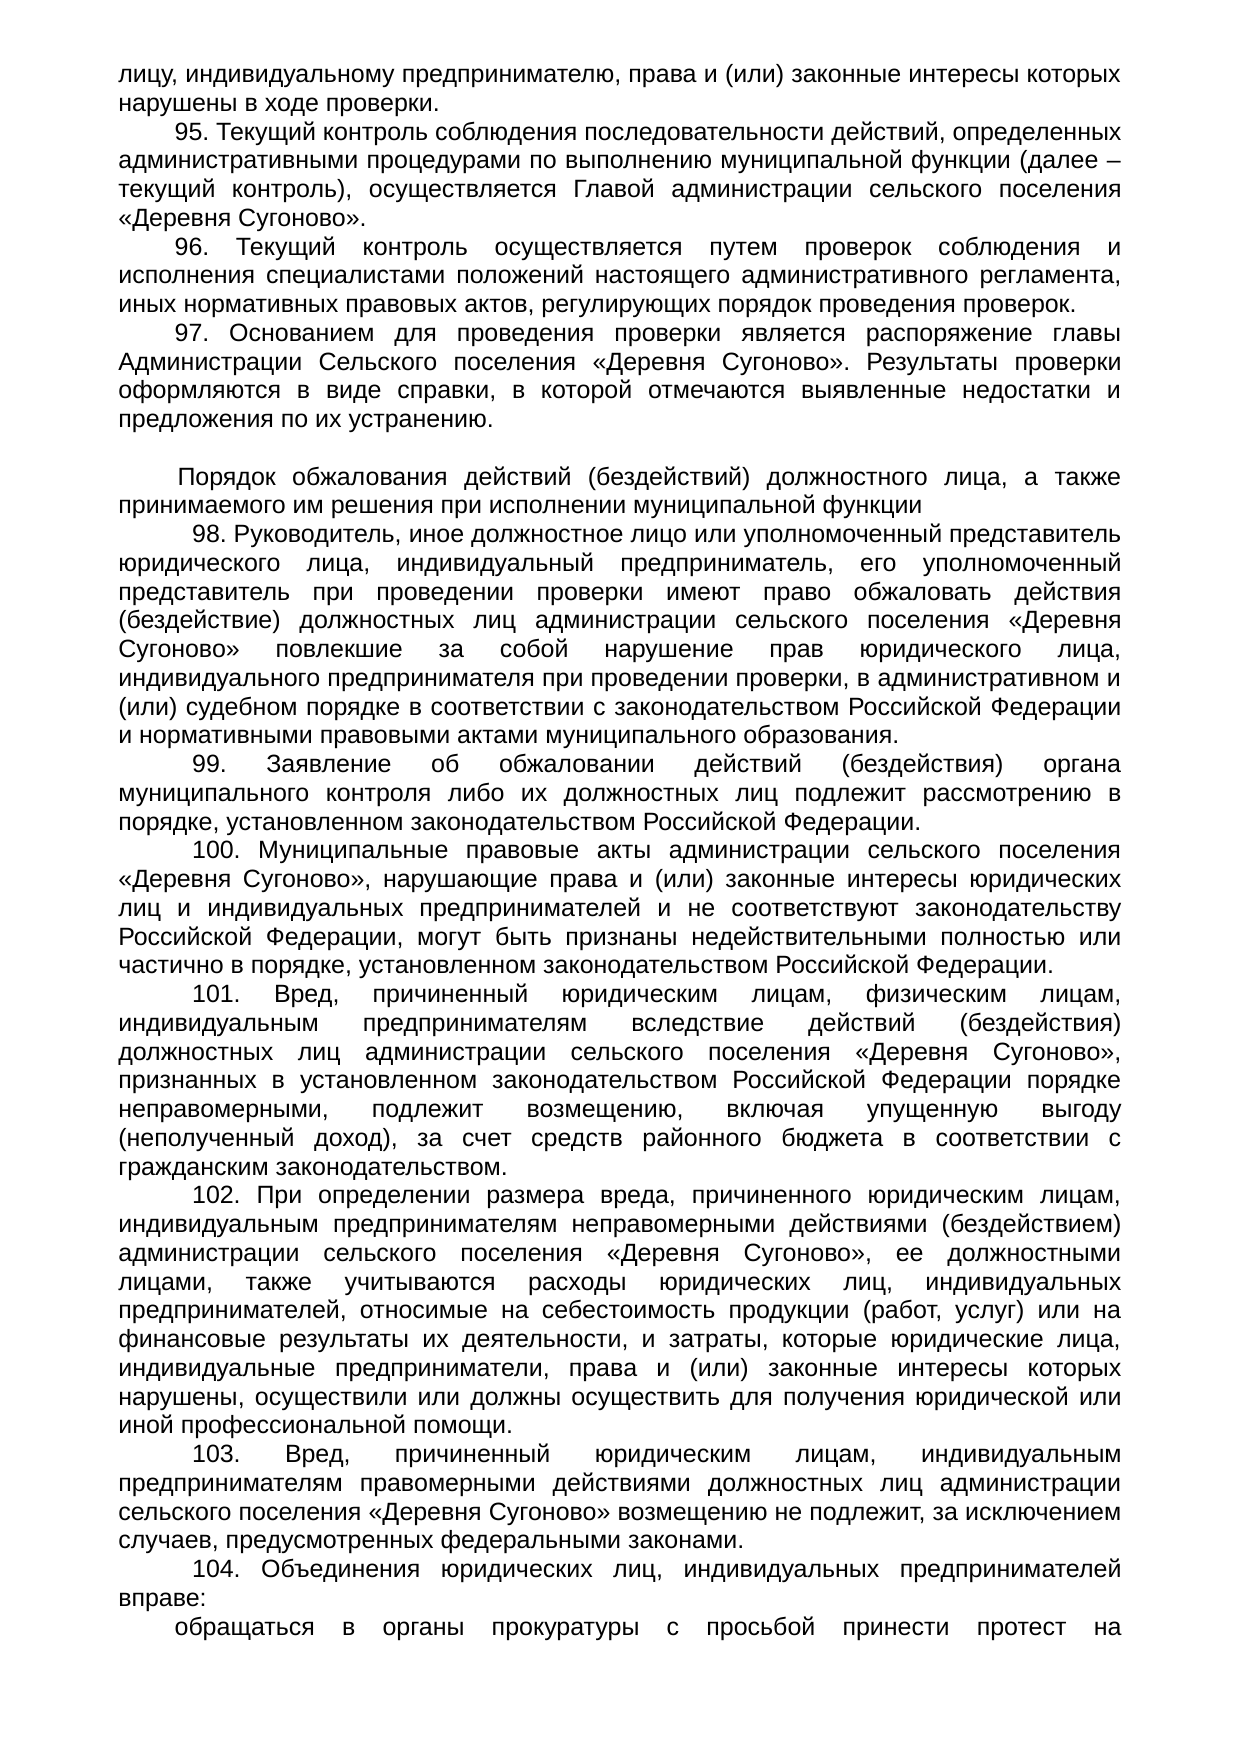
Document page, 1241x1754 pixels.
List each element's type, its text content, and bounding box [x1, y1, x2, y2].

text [118, 59, 1122, 117]
text 101. Вред, причиненный юридическим лицам, физическим лицам, индивидуальным предпринимателям вследствие действий (бездействия) должностных лиц администрации сельского поселения «Деревня Сугоново», признанных в установленном законодательством Российской Федерации порядке неправомерными, подлежит возмещению, включая упущенную выгоду (неполученный доход), за счет средств районного бюджета в соответствии с гражданским законодательством. [118, 979, 1122, 1180]
text 102. При определении размера вреда, причиненного юридическим лицам, индивидуальным предпринимателям неправомерными действиями (бездействием) администрации сельского поселения «Деревня Сугоново», ее должностными лицами, также учитываются расходы юридических лиц, индивидуальных предпринимателей, относимые на себестоимость продукции (работ, услуг) или на финансовые результаты их деятельности, и затраты, которые юридические лица, индивидуальные предприниматели, права и (или) законные интересы которых нарушены, осуществили или должны осуществить для получения юридической или иной профессиональной помощи. [118, 1180, 1122, 1439]
text 104. Объединения юридических лиц, индивидуальных предпринимателей вправе: [118, 1554, 1122, 1612]
text 103. Вред, причиненный юридическим лицам, индивидуальным предпринимателям правомерными действиями должностных лиц администрации cельского поселения «Деревня Сугоново» возмещению не подлежит, за исключением случаев, предусмотренных федеральными законами. [118, 1439, 1122, 1554]
text 98. Руководитель, иное должностное лицо или уполномоченный представитель юридического лица, индивидуальный предприниматель, его уполномоченный представитель при проведении проверки имеют право обжаловать действия (бездействие) должностных лиц администрации сельского поселения «Деревня Сугоново» повлекшие за собой нарушение прав юридического лица, индивидуального предпринимателя при проведении проверки, в административном и (или) судебном порядке в соответствии с законодательством Российской Федерации и нормативными правовыми актами муниципального образования. [118, 519, 1122, 749]
text 99. Заявление об обжаловании действий (бездействия) органа муниципального контроля либо их должностных лиц подлежит рассмотрению в порядке, установленном законодательством Российской Федерации. [118, 749, 1122, 835]
text 96. Текущий контроль осуществляется путем проверок соблюдения и исполнения специалистами положений настоящего административного регламента, иных нормативных правовых актов, регулирующих порядок проведения проверок. [118, 232, 1122, 318]
text Порядок обжалования действий (бездействий) должностного лица, а также принимаемого им решения при исполнении муниципальной функции [118, 462, 1122, 519]
text 95. Текущий контроль соблюдения последовательности действий, определенных административными процедурами по выполнению муниципальной функции (далее – текущий контроль), осуществляется Главой администрации сельского поселения «Деревня Сугоново». [118, 117, 1122, 232]
text 100. Муниципальные правовые акты администрации сельского поселения «Деревня Сугоново», нарушающие права и (или) законные интересы юридических лиц и индивидуальных предпринимателей и не соответствуют законодательству Российской Федерации, могут быть признаны недействительными полностью или частично в порядке, установленном законодательством Российской Федерации. [118, 835, 1122, 979]
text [118, 1612, 1122, 1640]
text 97. Основанием для проведения проверки является распоряжение главы Администрации Сельского поселения «Деревня Сугоново». Результаты проверки оформляются в виде справки, в которой отмечаются выявленные недостатки и предложения по их устранению. [118, 318, 1122, 433]
